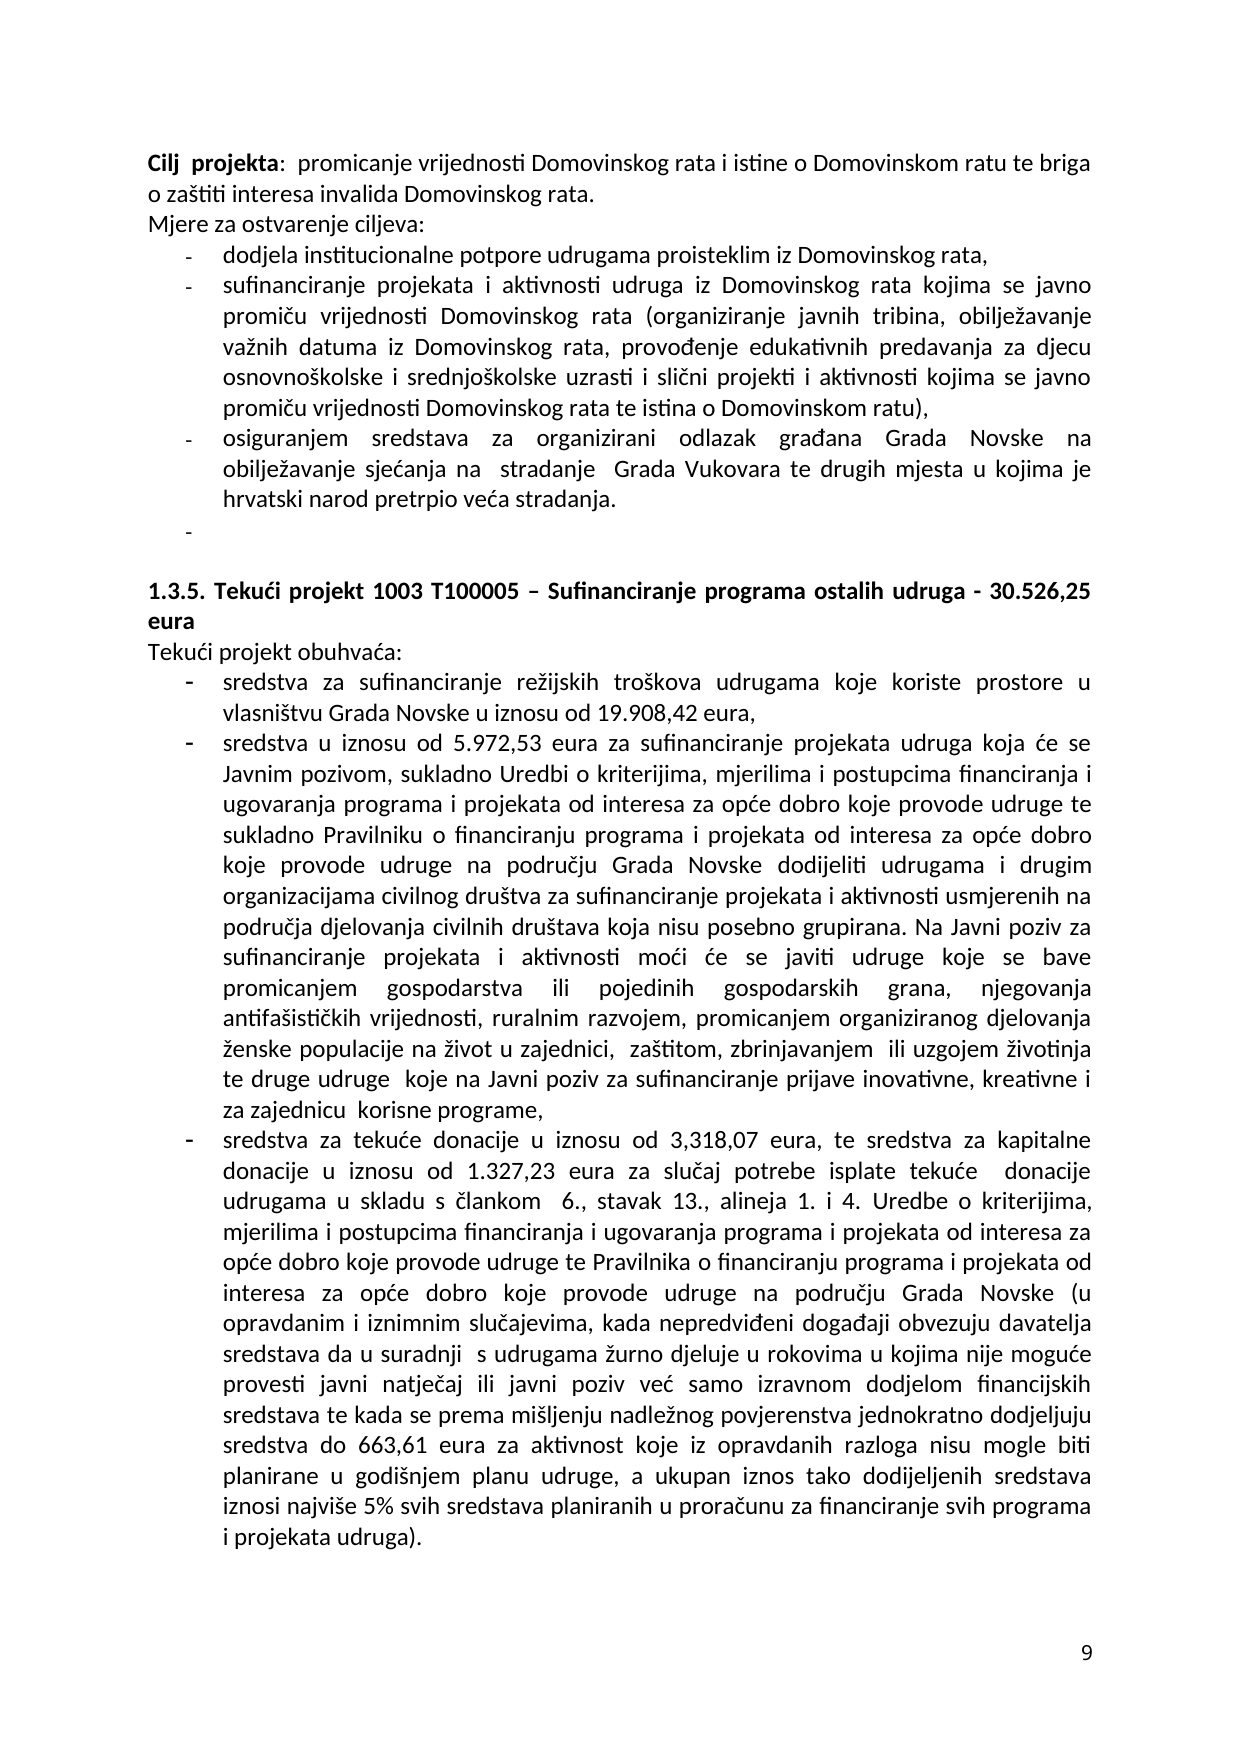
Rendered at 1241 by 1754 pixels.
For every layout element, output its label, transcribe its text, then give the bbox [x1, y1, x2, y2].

text Cilj projekta: promicanje vrijednosti Domovinskog rata i istine o Domovinskom ratu te briga o zaštiti interesa invalida Domovinskog rata. [148, 148, 1093, 209]
list sufinanciranje projekata i aktivnosti udruga iz Domovinskog rata kojima se javno promiču vrijednosti Domovinskog rata (organiziranje javnih tribina, obilježavanje važnih datuma iz Domovinskog rata, provođenje edukativnih predavanja za djecu osnovnoškolske i srednjoškolske uzrasti i slični projekti i aktivnosti kojima se javno promiču vrijednosti Domovinskog rata te istina o Domovinskom ratu), [185, 270, 1093, 422]
text Mjere za ostvarenje ciljeva: [148, 209, 1093, 239]
list sredstva za sufinanciranje režijskih troškova udrugama koje koriste prostore u vlasništvu Grada Novske u iznosu od 19.908,42 eura, [185, 666, 1093, 727]
text Tekući projekt obuhvaća: [148, 636, 1093, 666]
list osiguranjem sredstava za organizirani odlazak građana Grada Novske na obilježavanje sjećanja na stradanje Grada Vukovara te drugih mjesta u kojima je hrvatski narod pretrpio veća stradanja. [185, 422, 1093, 514]
list sredstva u iznosu od 5.972,53 eura za sufinanciranje projekata udruga koja će se Javnim pozivom, sukladno Uredbi o kriterijima, mjerilima i postupcima financiranja i ugovaranja programa i projekata od interesa za opće dobro koje provode udruge te sukladno Pravilniku o financiranju programa i projekata od interesa za opće dobro koje provode udruge na području Grada Novske dodijeliti udrugama i drugim organizacijama civilnog društva za sufinanciranje projekata i aktivnosti usmjerenih na područja djelovanja civilnih društava koja nisu posebno grupirana. Na Javni poziv za sufinanciranje projekata i aktivnosti moći će se javiti udruge koje se bave promicanjem gospodarstva ili pojedinih gospodarskih grana, njegovanja antifašističkih vrijednosti, ruralnim razvojem, promicanjem organiziranog djelovanja ženske populacije na život u zajednici, zaštitom, zbrinjavanjem ili uzgojem životinja te druge udruge koje na Javni poziv za sufinanciranje prijave inovativne, kreativne i za zajednicu korisne programe, [185, 727, 1093, 1124]
list sredstva za tekuće donacije u iznosu od 3,318,07 eura, te sredstva za kapitalne donacije u iznosu od 1.327,23 eura za slučaj potrebe isplate tekuće donacije udrugama u skladu s člankom 6., stavak 13., alineja 1. i 4. Uredbe o kriterijima, mjerilima i postupcima financiranja i ugovaranja programa i projekata od interesa za opće dobro koje provode udruge te Pravilnika o financiranju programa i projekata od interesa za opće dobro koje provode udruge na području Grada Novske (u opravdanim i iznimnim slučajevima, kada nepredviđeni događaji obvezuju davatelja sredstava da u suradnji s udrugama žurno djeluje u rokovima u kojima nije moguće provesti javni natječaj ili javni poziv već samo izravnom dodjelom financijskih sredstava te kada se prema mišljenju nadležnog povjerenstva jednokratno dodjeljuju sredstva do 663,61 eura za aktivnost koje iz opravdanih razloga nisu mogle biti planirane u godišnjem planu udruge, a ukupan iznos tako dodijeljenih sredstava iznosi najviše 5% svih sredstava planiranih u proračunu za financiranje svih programa i projekata udruga). [185, 1124, 1093, 1552]
list dodjela institucionalne potpore udrugama proisteklim iz Domovinskog rata, [185, 239, 1093, 270]
text 1.3.5. Tekući projekt 1003 T100005 – Sufinanciranje programa ostalih udruga - 30.526,25 eura [148, 575, 1093, 636]
